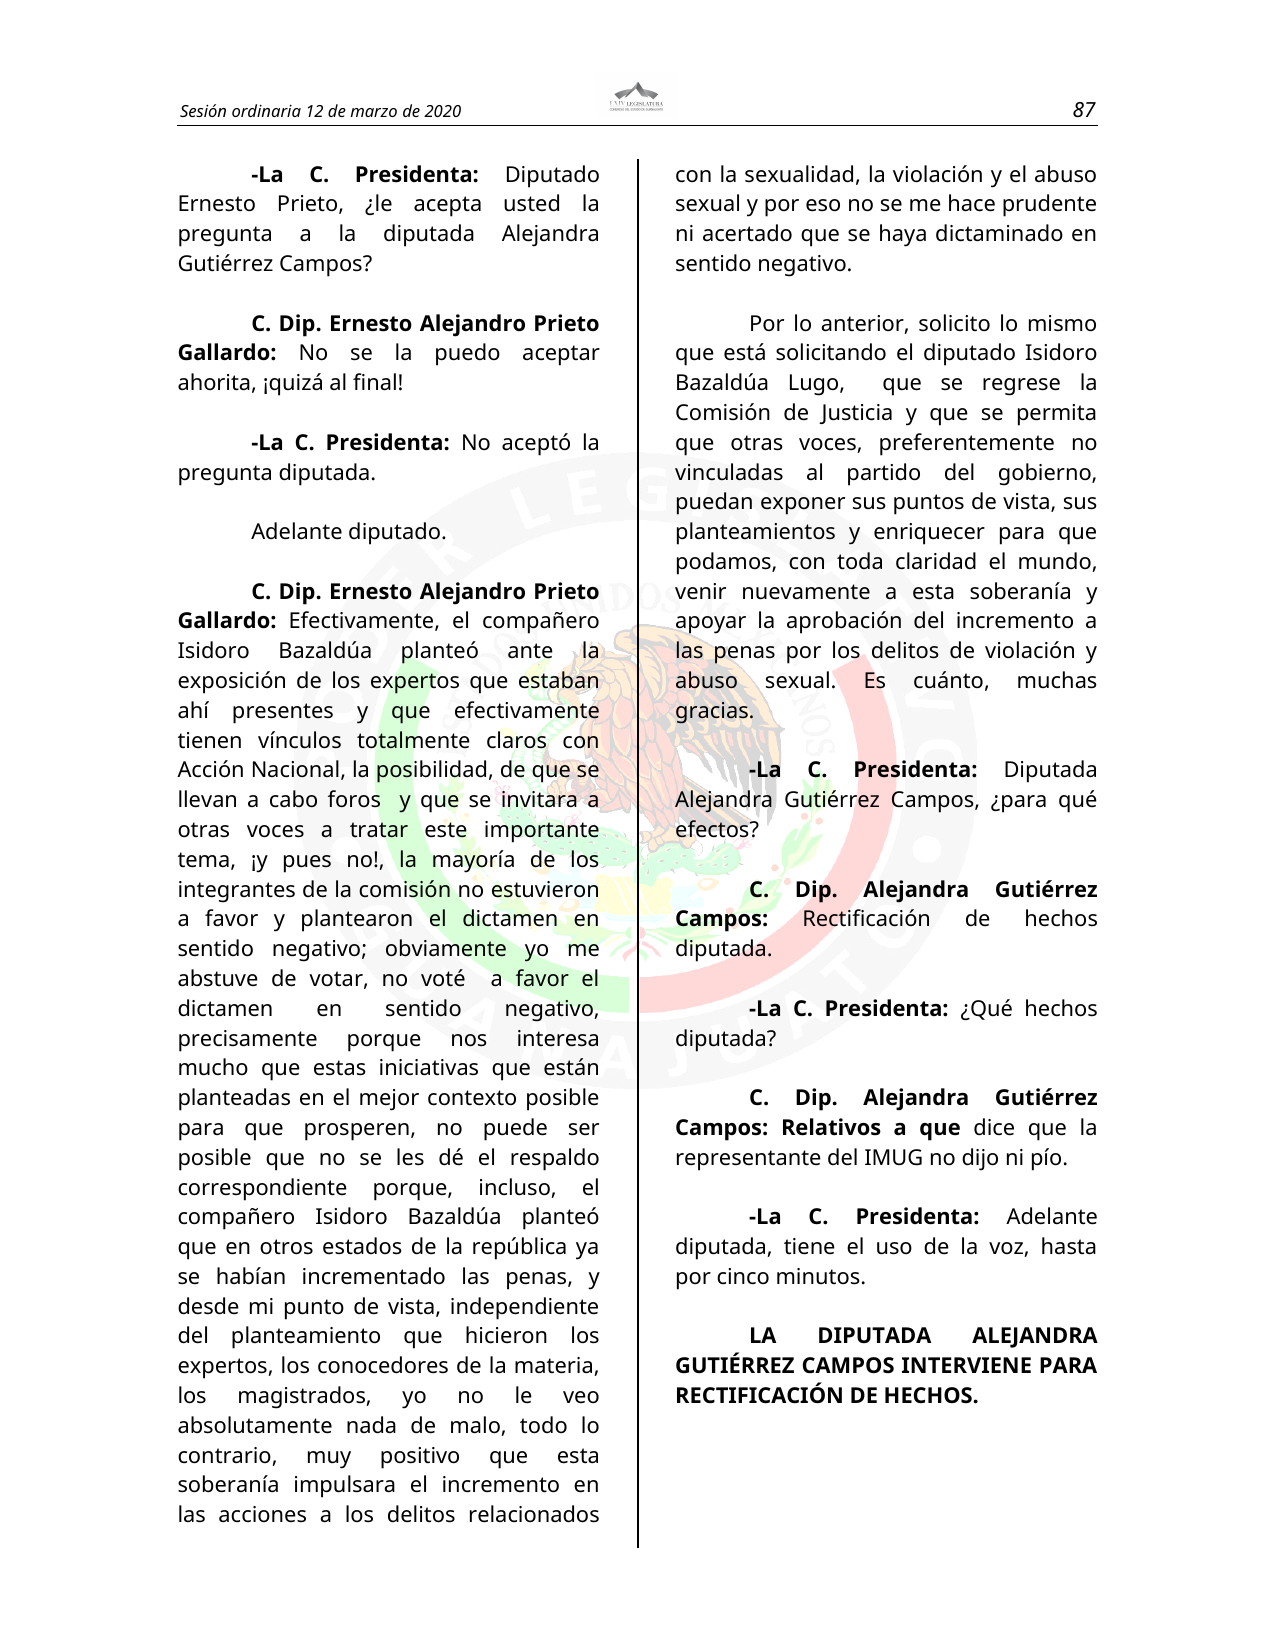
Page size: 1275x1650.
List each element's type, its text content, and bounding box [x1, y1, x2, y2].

text C. Dip. Ernesto Alejandro Prieto Gallardo: No se la puedo aceptar ahorita, ¡quizá al final! [177, 308, 600, 397]
text C. Dip. Alejandra Gutiérrez Campos: Rectificación de hechos diputada. [675, 874, 1098, 963]
text -La C. Presidenta: ¿Qué hechos diputada? [675, 993, 1098, 1052]
text C. Dip. Alejandra Gutiérrez Campos: Relativos a que dice que la representante del IMUG no dijo ni pío. [675, 1082, 1098, 1172]
text C. Dip. Ernesto Alejandro Prieto Gallardo: Efectivamente, el compañero Isidoro Bazaldúa planteó ante la exposición de los expertos que estaban ahí presentes y que efectivamente tienen vínculos totalmente claros con Acción Nacional, la posibilidad, de que se llevan a cabo foros y que se invitara a otras voces a tratar este importante tema, ¡y pues no!, la mayoría de los integrantes de la comisión no estuvieron a favor y plantearon el dictamen en sentido negativo; obviamente yo me abstuve de votar, no voté a favor el dictamen en sentido negativo, precisamente porque nos interesa mucho que estas iniciativas que están planteadas en el mejor contexto posible para que prosperen, no puede ser posible que no se les dé el respaldo correspondiente porque, incluso, el compañero Isidoro Bazaldúa planteó que en otros estados de la república ya se habían incrementado las penas, y desde mi punto de vista, independiente del planteamiento que hicieron los expertos, los conocedores de la materia, los magistrados, yo no le veo absolutamente nada de malo, todo lo contrario, muy positivo que esta soberanía impulsara el incremento en las acciones a los delitos relacionados con la sexualidad, la violación y el abuso sexual y por eso no se me hace prudente ni acertado que se haya dictaminado en sentido negativo. [177, 576, 600, 1529]
text Adelante diputado. [177, 516, 600, 546]
text -La C. Presidenta: Diputado Ernesto Prieto, ¿le acepta usted la pregunta a la diputada Alejandra Gutiérrez Campos? [177, 159, 600, 278]
text Por lo anterior, solicito lo mismo que está solicitando el diputado Isidoro Bazaldúa Lugo, que se regrese la Comisión de Justicia y que se permita que otras voces, preferentemente no vinculadas al partido del gobierno, puedan exponer sus puntos de vista, sus planteamientos y enriquecer para que podamos, con toda claridad el mundo, venir nuevamente a esta soberanía y apoyar la aprobación del incremento a las penas por los delitos de violación y abuso sexual. Es cuánto, muchas gracias. [675, 308, 1098, 725]
text -La C. Presidenta: Adelante diputada, tiene el uso de la voz, hasta por cinco minutos. [675, 1201, 1098, 1291]
text LA DIPUTADA ALEJANDRA GUTIÉRREZ CAMPOS INTERVIENE PARA RECTIFICACIÓN DE HECHOS. [675, 1321, 1098, 1410]
picture [595, 73, 678, 117]
text -La C. Presidenta: No aceptó la pregunta diputada. [177, 427, 600, 486]
text -La C. Presidenta: Diputada Alejandra Gutiérrez Campos, ¿para qué efectos? [675, 754, 1098, 844]
